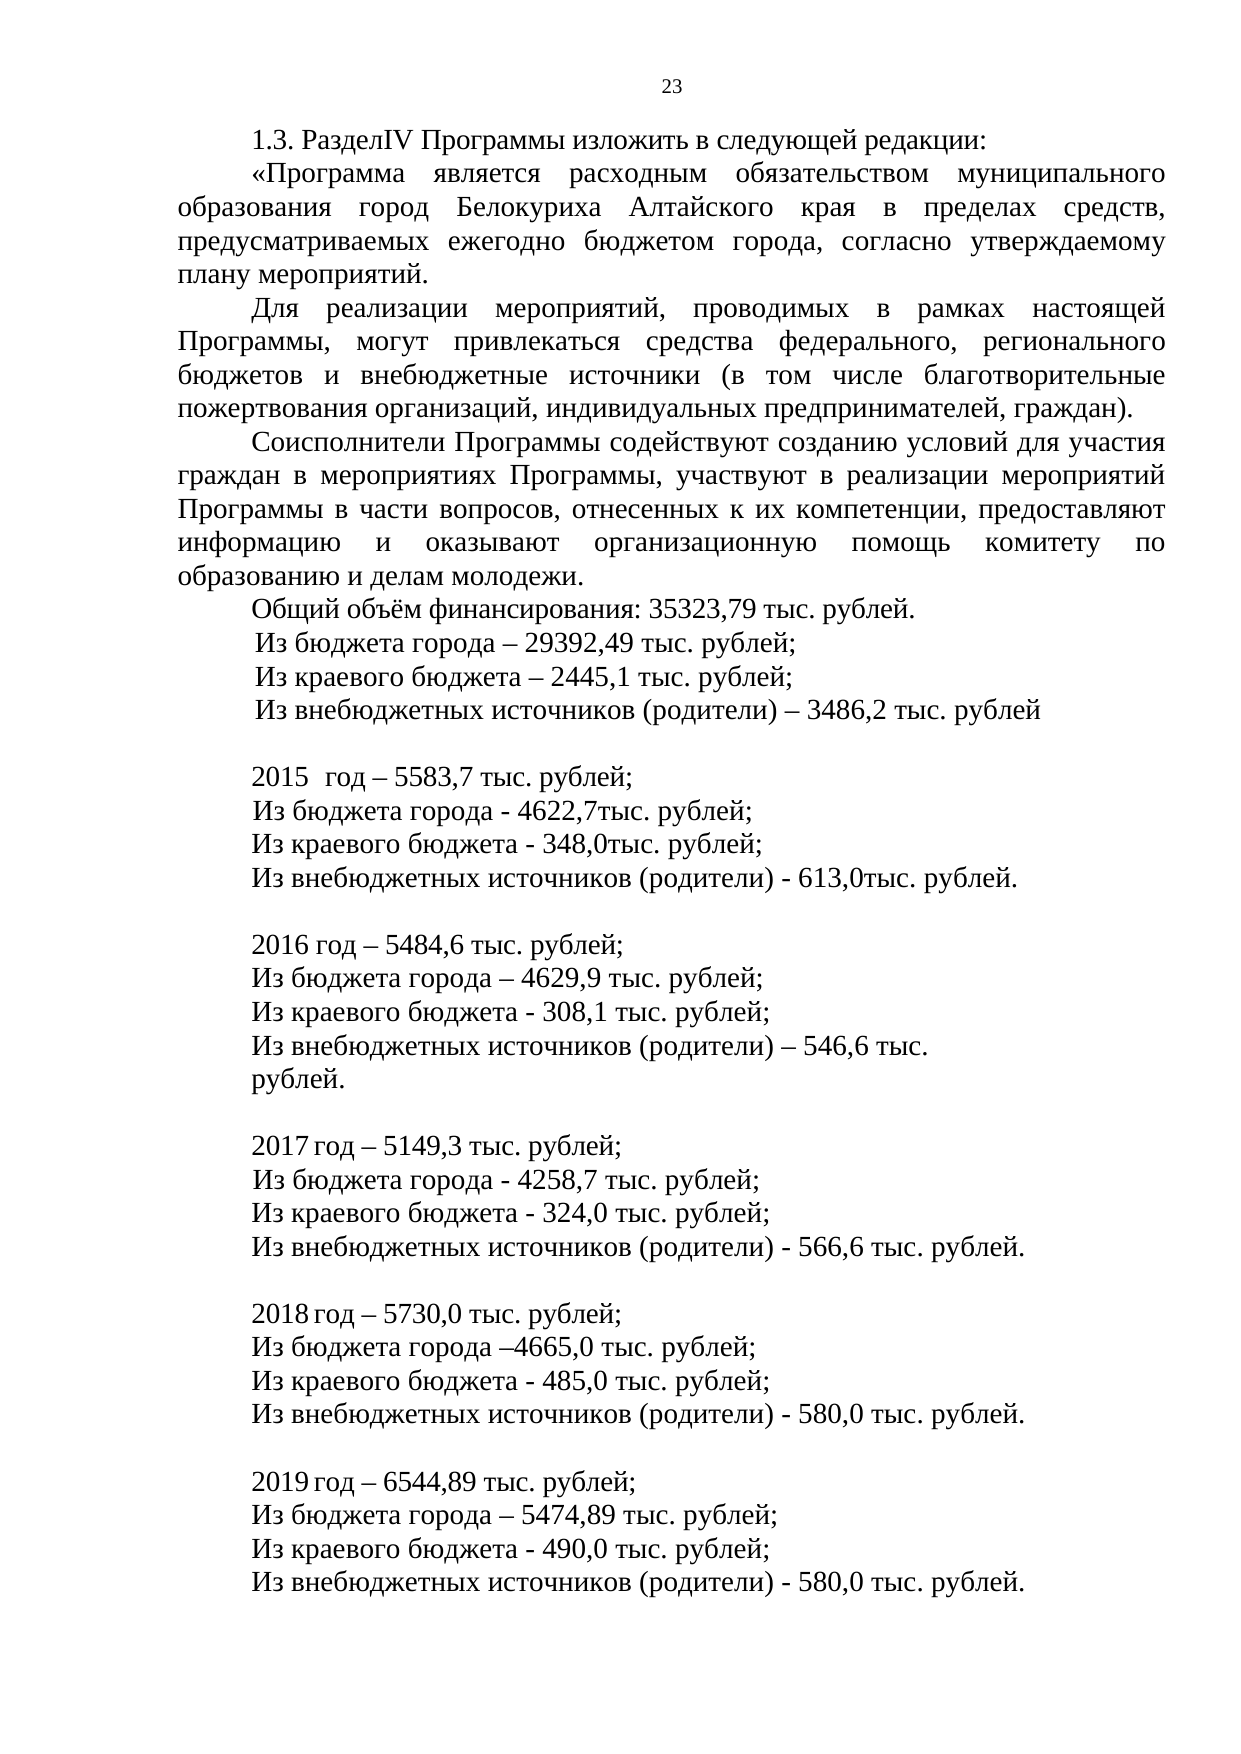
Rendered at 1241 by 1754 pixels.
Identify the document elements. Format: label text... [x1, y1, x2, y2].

text 1.3. РазделIV Программы изложить в следующей редакции: [177, 122, 1166, 156]
text Из бюджета города – 5474,89 тыс. рублей; [177, 1497, 1166, 1531]
text Из внебюджетных источников (родители) – 546,6 тыс. [251, 1028, 1166, 1061]
text Из краевого бюджета - 348,0тыс. рублей; [177, 826, 1166, 860]
text Из бюджета города – 29392,49 тыс. рублей; [181, 625, 1166, 659]
list год – 5149,3 тыс. рублей; [251, 1128, 1166, 1162]
text Из краевого бюджета - 324,0 тыс. рублей; [177, 1195, 1166, 1229]
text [177, 1531, 1166, 1564]
text Из внебюджетных источников (родители) - 580,0 тыс. рублей. [177, 1397, 1166, 1430]
text Из краевого бюджета – 2445,1 тыс. рублей; [181, 659, 1166, 692]
text Из внебюджетных источников (родители) - 580,0 тыс. рублей. [177, 1564, 1166, 1598]
text Из внебюджетных источников (родители) – 3486,2 тыс. рублей [181, 692, 1166, 726]
text Для реализации мероприятий, проводимых в рамках настоящей Программы, могут привлекаться средства федерального, регионального бюджетов и внебюджетные источники (в том числе благотворительные пожертвования организаций, индивидуальных предпринимателей, граждан). [177, 290, 1166, 424]
text рублей. [251, 1061, 1166, 1095]
list год – 5730,0 тыс. рублей; [251, 1296, 1166, 1329]
text Из внебюджетных источников (родители) - 613,0тыс. рублей. [177, 860, 1166, 893]
text Из бюджета города - 4258,7 тыс. рублей; [252, 1162, 1166, 1195]
text «Программа является расходным обязательством муниципального образования город Белокуриха Алтайского края в пределах средств, предусматриваемых ежегодно бюджетом города, согласно утверждаемому плану мероприятий. [177, 156, 1166, 290]
text Из бюджета города - 4622,7тыс. рублей; [252, 793, 1166, 826]
list год – 6544,89 тыс. рублей; [251, 1464, 1166, 1497]
text Из краевого бюджета - 485,0 тыс. рублей; [177, 1363, 1166, 1397]
text Общий объём финансирования: 35323,79 тыс. рублей. [177, 592, 1166, 625]
text Из внебюджетных источников (родители) - 566,6 тыс. рублей. [177, 1229, 1166, 1262]
text 2016 год – 5484,6 тыс. рублей; [251, 927, 1166, 961]
text Из краевого бюджета - 308,1 тыс. рублей; [251, 994, 1166, 1028]
text Из бюджета города – 4629,9 тыс. рублей; [251, 961, 1166, 994]
text 2015 год – 5583,7 тыс. рублей; [177, 759, 1166, 793]
text Соисполнители Программы содействуют созданию условий для участия граждан в мероприятиях Программы, участвуют в реализации мероприятий Программы в части вопросов, отнесенных к их компетенции, предоставляют информацию и оказывают организационную помощь комитету по образованию и делам молодежи. [177, 424, 1166, 592]
text Из бюджета города –4665,0 тыс. рублей; [177, 1329, 1166, 1363]
